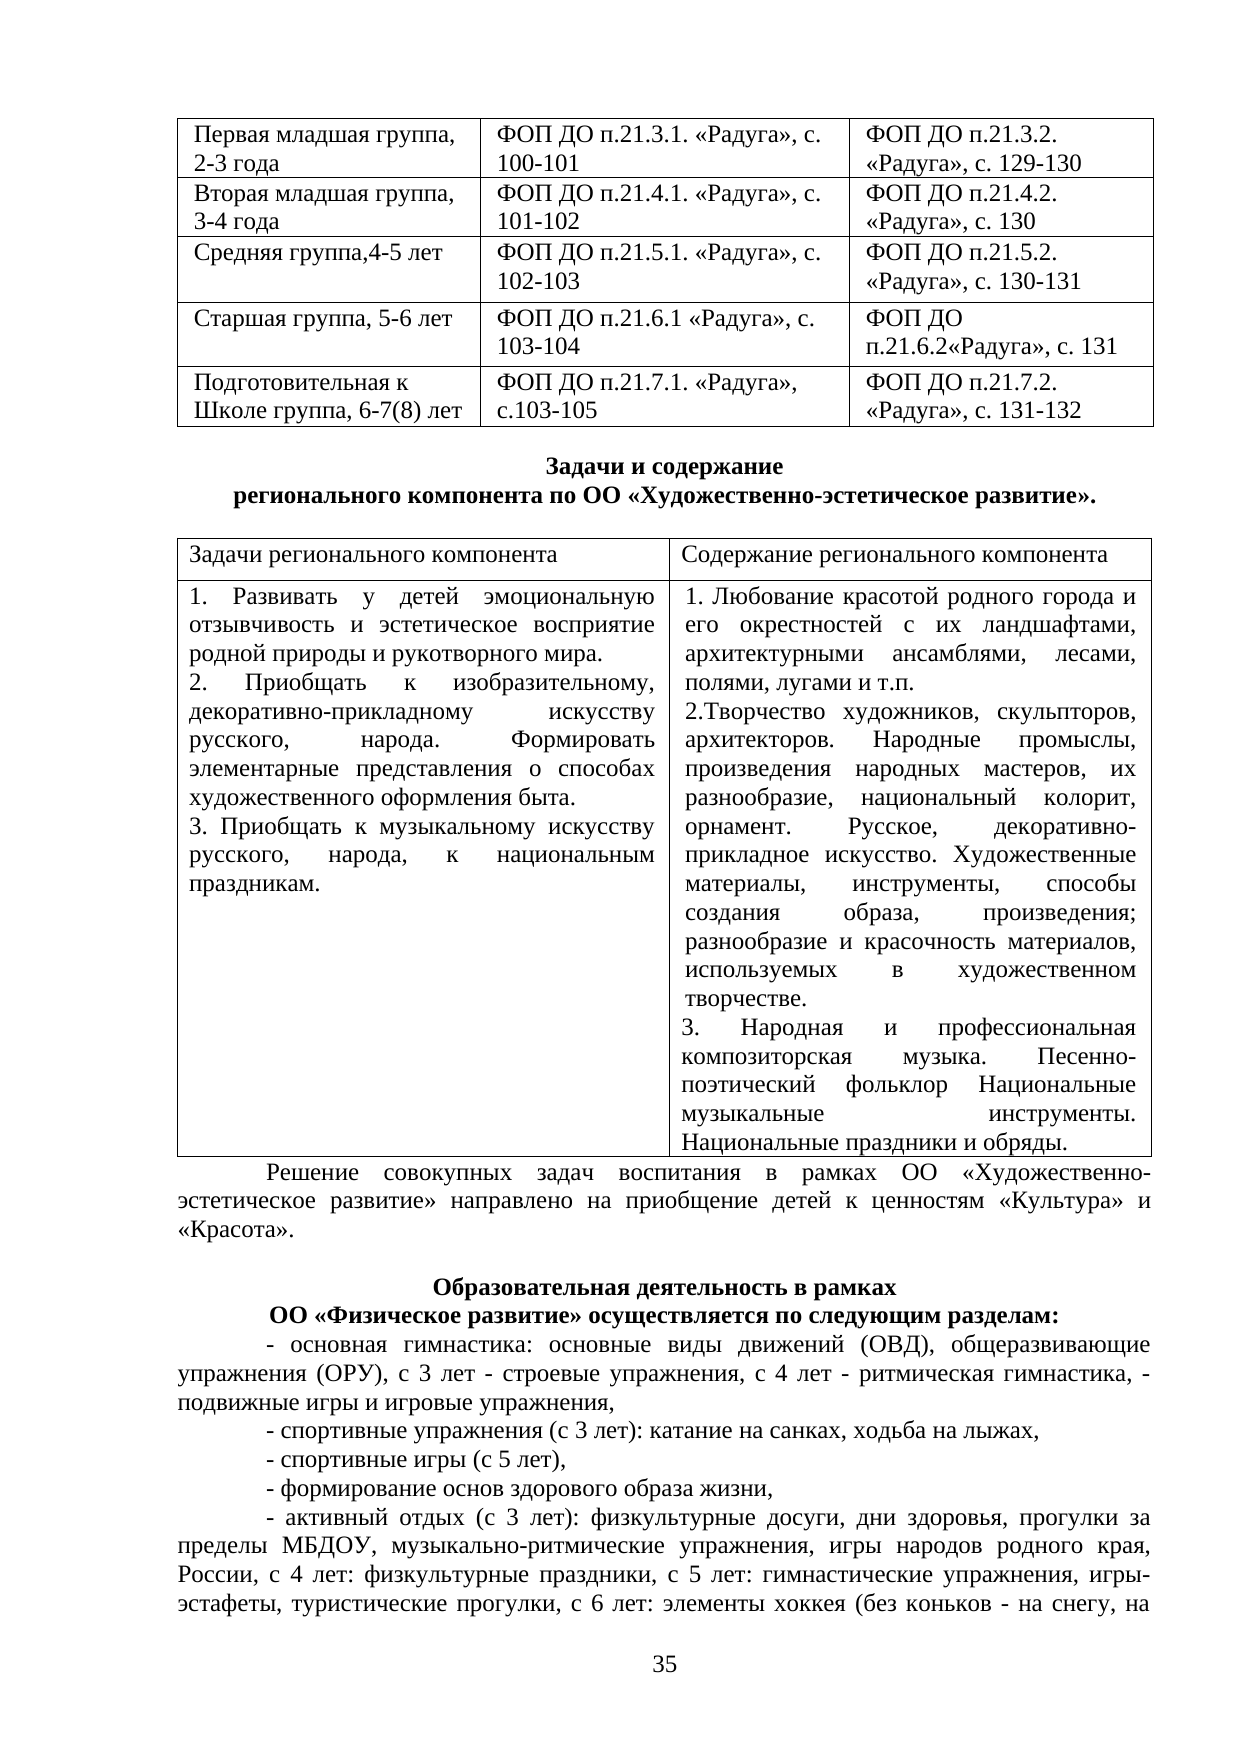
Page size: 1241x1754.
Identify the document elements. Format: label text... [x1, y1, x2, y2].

text - формирование основ здорового образа жизни, [177, 1473, 1152, 1502]
table_cell ФОП ДО п.21.5.2. «Радуга», с. 130-131 [850, 237, 1153, 302]
table_header Задачи регионального компонента [178, 539, 669, 580]
table_cell Подготовительная к Школе группа, 6-7(8) лет [178, 367, 480, 426]
table_cell ФОП ДО п.21.7.2. «Радуга», с. 131-132 [850, 367, 1153, 426]
table_cell ФОП ДО п.21.4.2. «Радуга», с. 130 [850, 178, 1153, 236]
table_cell ФОП ДО п.21.5.1. «Радуга», с. 102-103 [481, 237, 849, 302]
table_cell 1. Любование красотой родного города и его окрестностей с их ландшафтами, архитектурными ансамблями, лесами, полями, лугами и т.п. 2.Творчество художников, скульпторов, архитекторов. Народные промыслы, произведения народных мастеров, их разнообразие, национальный колорит, орнамент. Русское, декоративно-прикладное искусство. Художественные материалы, инструменты, способы создания образа, произведения; разнообразие и красочность материалов, используемых в художественном творчестве. 3. Народная и профессиональная композиторская музыка. Песенно-поэтический фольклор Национальные музыкальные инструменты. Национальные праздники и обряды. [670, 581, 1151, 1156]
text ОО «Физическое развитие» осуществляется по следующим разделам: [177, 1301, 1152, 1329]
text - основная гимнастика: основные виды движений (ОВД), общеразвивающие упражнения (ОРУ), с 3 лет - строевые упражнения, с 4 лет - ритмическая гимнастика, -подвижные игры и игровые упражнения, [177, 1329, 1152, 1416]
table_cell ФОП ДО п.21.6.1 «Радуга», с. 103-104 [481, 303, 849, 366]
text Задачи и содержание [177, 451, 1152, 480]
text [177, 1502, 1152, 1617]
table_cell Старшая группа, 5-6 лет [178, 303, 480, 366]
table_cell ФОП ДО п.21.3.1. «Радуга», с. 100-101 [481, 119, 849, 177]
text - спортивные упражнения (с 3 лет): катание на санках, ходьба на лыжах, [177, 1416, 1152, 1444]
table_cell ФОП ДО п.21.7.1. «Радуга», с.103-105 [481, 367, 849, 426]
table_cell ФОП ДО п.21.6.2«Радуга», с. 131 [850, 303, 1153, 366]
table_cell ФОП ДО п.21.4.1. «Радуга», с. 101-102 [481, 178, 849, 236]
table_cell Первая младшая группа, 2-3 года [178, 119, 480, 177]
text регионального компонента по ОО «Художественно-эстетическое развитие». [177, 480, 1152, 509]
table_cell Средняя группа,4-5 лет [178, 237, 480, 302]
table_cell Вторая младшая группа, 3-4 года [178, 178, 480, 236]
text - спортивные игры (с 5 лет), [177, 1444, 1152, 1473]
table_header Содержание регионального компонента [670, 539, 1151, 580]
text Образовательная деятельность в рамках [177, 1272, 1152, 1301]
table_cell 1. Развивать у детей эмоциональную отзывчивость и эстетическое восприятие родной природы и рукотворного мира. 2. Приобщать к изобразительному, декоративно-прикладному искусству русского, народа. Формировать элементарные представления о способах художественного оформления быта. 3. Приобщать к музыкальному искусству русского, народа, к национальным праздникам. [178, 581, 669, 1156]
text Решение совокупных задач воспитания в рамках ОО «Художественно-эстетическое развитие» направлено на приобщение детей к ценностям «Культура» и «Красота». [177, 1157, 1152, 1243]
table_cell ФОП ДО п.21.3.2. «Радуга», с. 129-130 [850, 119, 1153, 177]
